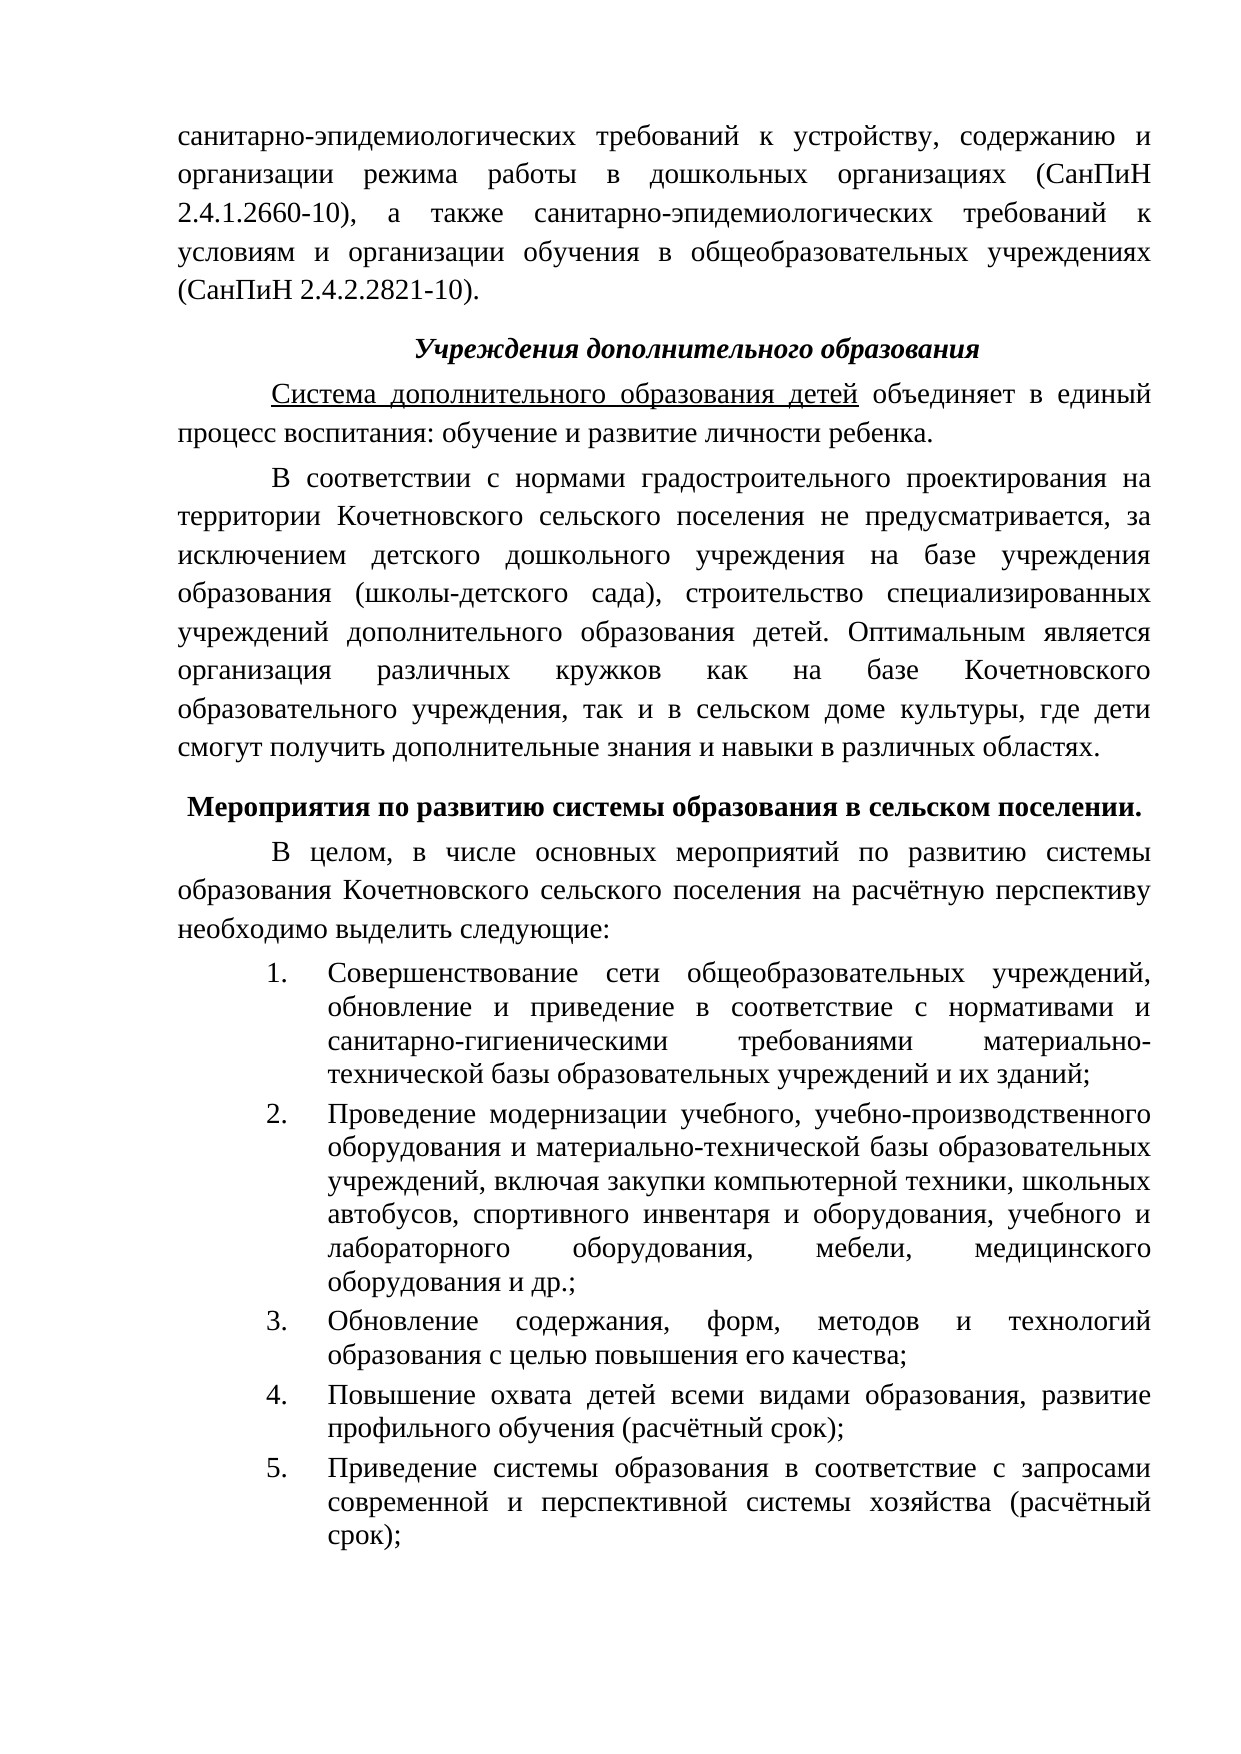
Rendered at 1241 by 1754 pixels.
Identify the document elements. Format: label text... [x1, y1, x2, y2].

text В целом, в числе основных мероприятий по развитию системы образования Кочетновского сельского поселения на расчётную перспективу необходимо выделить следующие: [177, 834, 1152, 944]
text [177, 118, 1152, 306]
text В соответствии с нормами градостроительного проектирования на территории Кочетновского сельского поселения не предусматривается, за исключением детского дошкольного учреждения на базе учреждения образования (школы-детского сада), строительство специализированных учреждений дополнительного образования детей. Оптимальным является организация различных кружков как на базе Кочетновского образовательного учреждения, так и в сельском доме культуры, где дети смогут получить дополнительные знания и навыки в различных областях. [177, 460, 1152, 763]
subtitle Мероприятия по развитию системы образования в сельском поселении. [177, 789, 1152, 822]
list Обновление содержания, форм, методов и технологий образования с целью повышения его качества; [266, 1303, 1152, 1371]
list Повышение охвата детей всеми видами образования, развитие профильного обучения (расчётный срок); [266, 1377, 1152, 1444]
subtitle Учреждения дополнительного образования [413, 332, 1152, 365]
text Система дополнительного образования детей объединяет в единый процесс воспитания: обучение и развитие личности ребенка. [177, 376, 1152, 448]
list Проведение модернизации учебного, учебно-производственного оборудования и материально-технической базы образовательных учреждений, включая закупки компьютерной техники, школьных автобусов, спортивного инвентаря и оборудования, учебного и лабораторного оборудования, мебели, медицинского оборудования и др.; [266, 1096, 1152, 1297]
list Приведение системы образования в соответствие с запросами современной и перспективной системы хозяйства (расчётный срок); [266, 1450, 1152, 1551]
list Совершенствование сети общеобразовательных учреждений, обновление и приведение в соответствие с нормативами и санитарно-гигиеническими требованиями материально-технической базы образовательных учреждений и их зданий; [266, 956, 1152, 1090]
